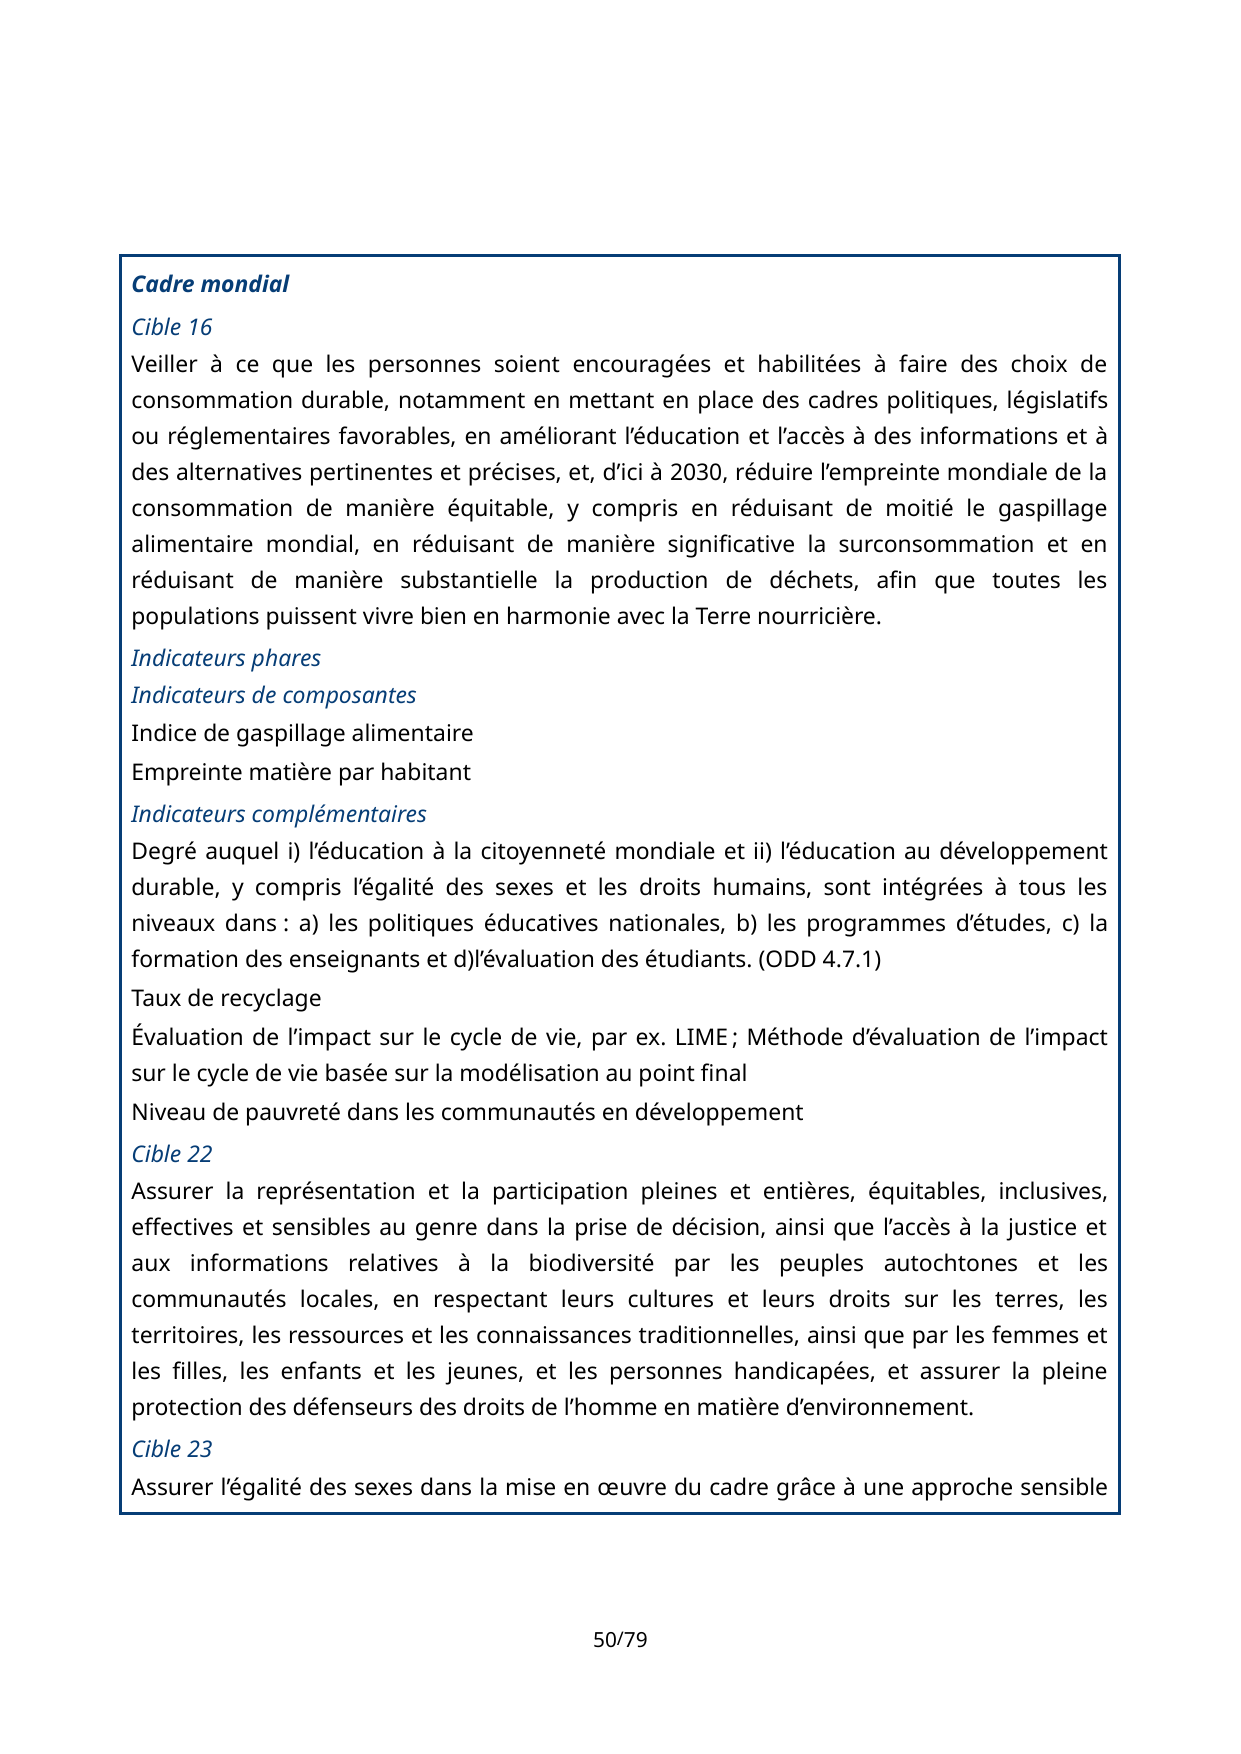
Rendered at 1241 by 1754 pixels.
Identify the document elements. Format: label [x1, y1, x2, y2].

table_header [122, 257, 1118, 1512]
